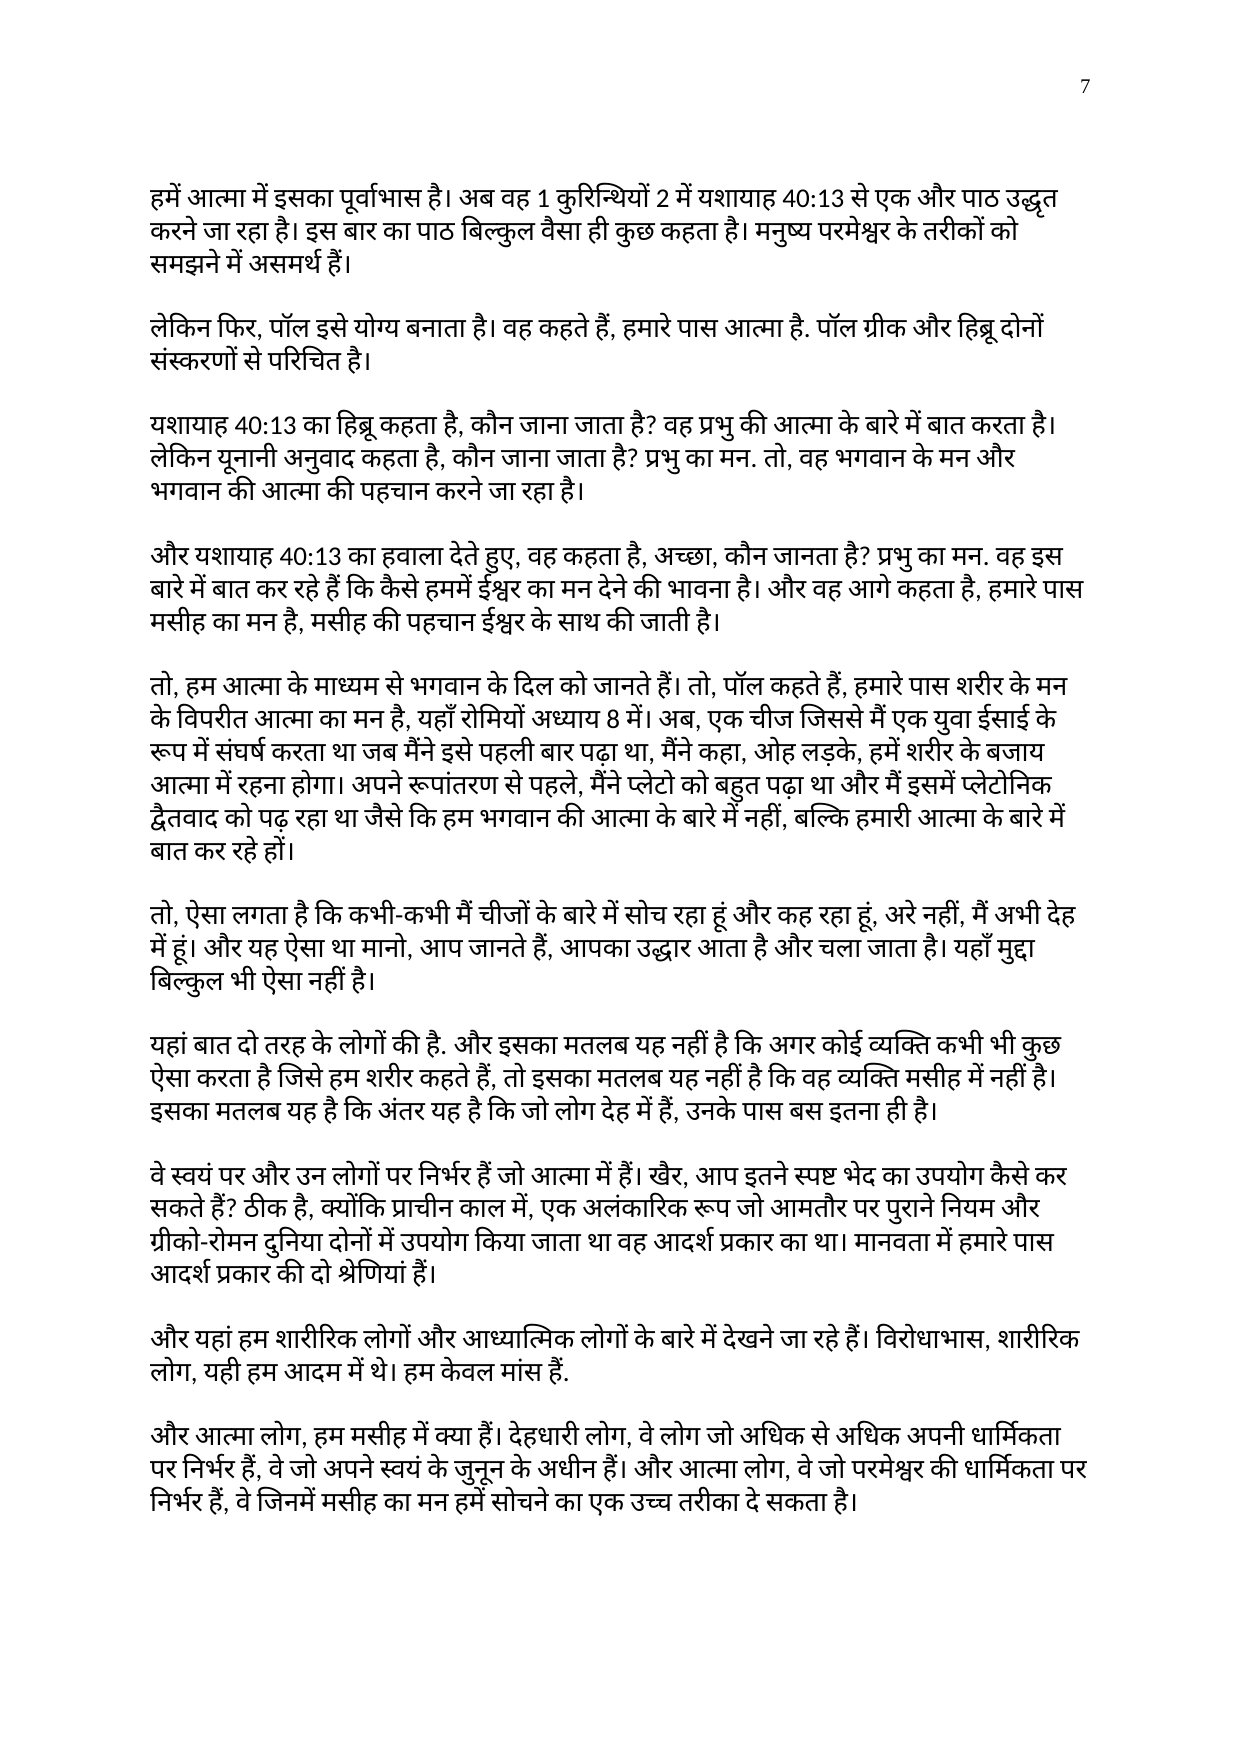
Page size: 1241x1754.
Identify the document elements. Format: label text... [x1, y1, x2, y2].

text वे स्वयं पर और उन लोगों पर निर्भर हैं जो आत्मा में हैं। खैर, आप इतने स्पष्ट भेद का उपयोग कैसे कर सकते हैं? ठीक है, क्योंकि प्राचीन काल में, एक अलंकारिक रूप जो आमतौर पर पुराने नियम और ग्रीको-रोमन दुनिया दोनों में उपयोग किया जाता था वह आदर्श प्रकार का था। मानवता में हमारे पास आदर्श प्रकार की दो श्रेणियां हैं। [150, 1159, 1090, 1291]
text यशायाह 40:13 का हिब्रू कहता है, कौन जाना जाता है? वह प्रभु की आत्मा के बारे में बात करता है। लेकिन यूनानी अनुवाद कहता है, कौन जाना जाता है? प्रभु का मन. तो, वह भगवान के मन और भगवान की आत्मा की पहचान करने जा रहा है। [150, 408, 1090, 508]
text और आत्मा लोग, हम मसीह में क्या हैं। देहधारी लोग, वे लोग जो अधिक से अधिक अपनी धार्मिकता पर निर्भर हैं, वे जो अपने स्वयं के जुनून के अधीन हैं। और आत्मा लोग, वे जो परमेश्वर की धार्मिकता पर निर्भर हैं, वे जिनमें मसीह का मन हमें सोचने का एक उच्च तरीका दे सकता है। [150, 1419, 1090, 1518]
text यहां बात दो तरह के लोगों की है. और इसका मतलब यह नहीं है कि अगर कोई व्यक्ति कभी भी कुछ ऐसा करता है जिसे हम शरीर कहते हैं, तो इसका मतलब यह नहीं है कि वह व्यक्ति मसीह में नहीं है। इसका मतलब यह है कि अंतर यह है कि जो लोग देह में हैं, उनके पास बस इतना ही है। [150, 1028, 1090, 1127]
text तो, हम आत्मा के माध्यम से भगवान के दिल को जानते हैं। तो, पॉल कहते हैं, हमारे पास शरीर के मन के विपरीत आत्मा का मन है, यहाँ रोमियों अध्याय 8 में। अब, एक चीज जिससे मैं एक युवा ईसाई के रूप में संघर्ष करता था जब मैंने इसे पहली बार पढ़ा था, मैंने कहा, ओह लड़के, हमें शरीर के बजाय आत्मा में रहना होगा। अपने रूपांतरण से पहले, मैंने प्लेटो को बहुत पढ़ा था और मैं इसमें प्लेटोनिक द्वैतवाद को पढ़ रहा था जैसे कि हम भगवान की आत्मा के बारे में नहीं, बल्कि हमारी आत्मा के बारे में बात कर रहे हों। [150, 669, 1090, 867]
text हमें आत्मा में इसका पूर्वाभास है। अब वह 1 कुरिन्थियों 2 में यशायाह 40:13 से एक और पाठ उद्धृत करने जा रहा है। इस बार का पाठ बिल्कुल वैसा ही कुछ कहता है। मनुष्य परमेश्वर के तरीकों को समझने में असमर्थ हैं। [150, 181, 1090, 280]
text तो, ऐसा लगता है कि कभी-कभी मैं चीजों के बारे में सोच रहा हूं और कह रहा हूं, अरे नहीं, मैं अभी देह में हूं। और यह ऐसा था मानो, आप जानते हैं, आपका उद्धार आता है और चला जाता है। यहाँ मुद्दा बिल्कुल भी ऐसा नहीं है। [150, 898, 1090, 997]
text लेकिन फिर, पॉल इसे योग्य बनाता है। वह कहते हैं, हमारे पास आत्मा है. पॉल ग्रीक और हिब्रू दोनों संस्करणों से परिचित है। [150, 311, 1090, 377]
text और यशायाह 40:13 का हवाला देते हुए, वह कहता है, अच्छा, कौन जानता है? प्रभु का मन. वह इस बारे में बात कर रहे हैं कि कैसे हममें ईश्वर का मन देने की भावना है। और वह आगे कहता है, हमारे पास मसीह का मन है, मसीह की पहचान ईश्वर के साथ की जाती है। [150, 539, 1090, 638]
text और यहां हम शारीरिक लोगों और आध्यात्मिक लोगों के बारे में देखने जा रहे हैं। विरोधाभास, शारीरिक लोग, यही हम आदम में थे। हम केवल मांस हैं. [150, 1322, 1090, 1388]
